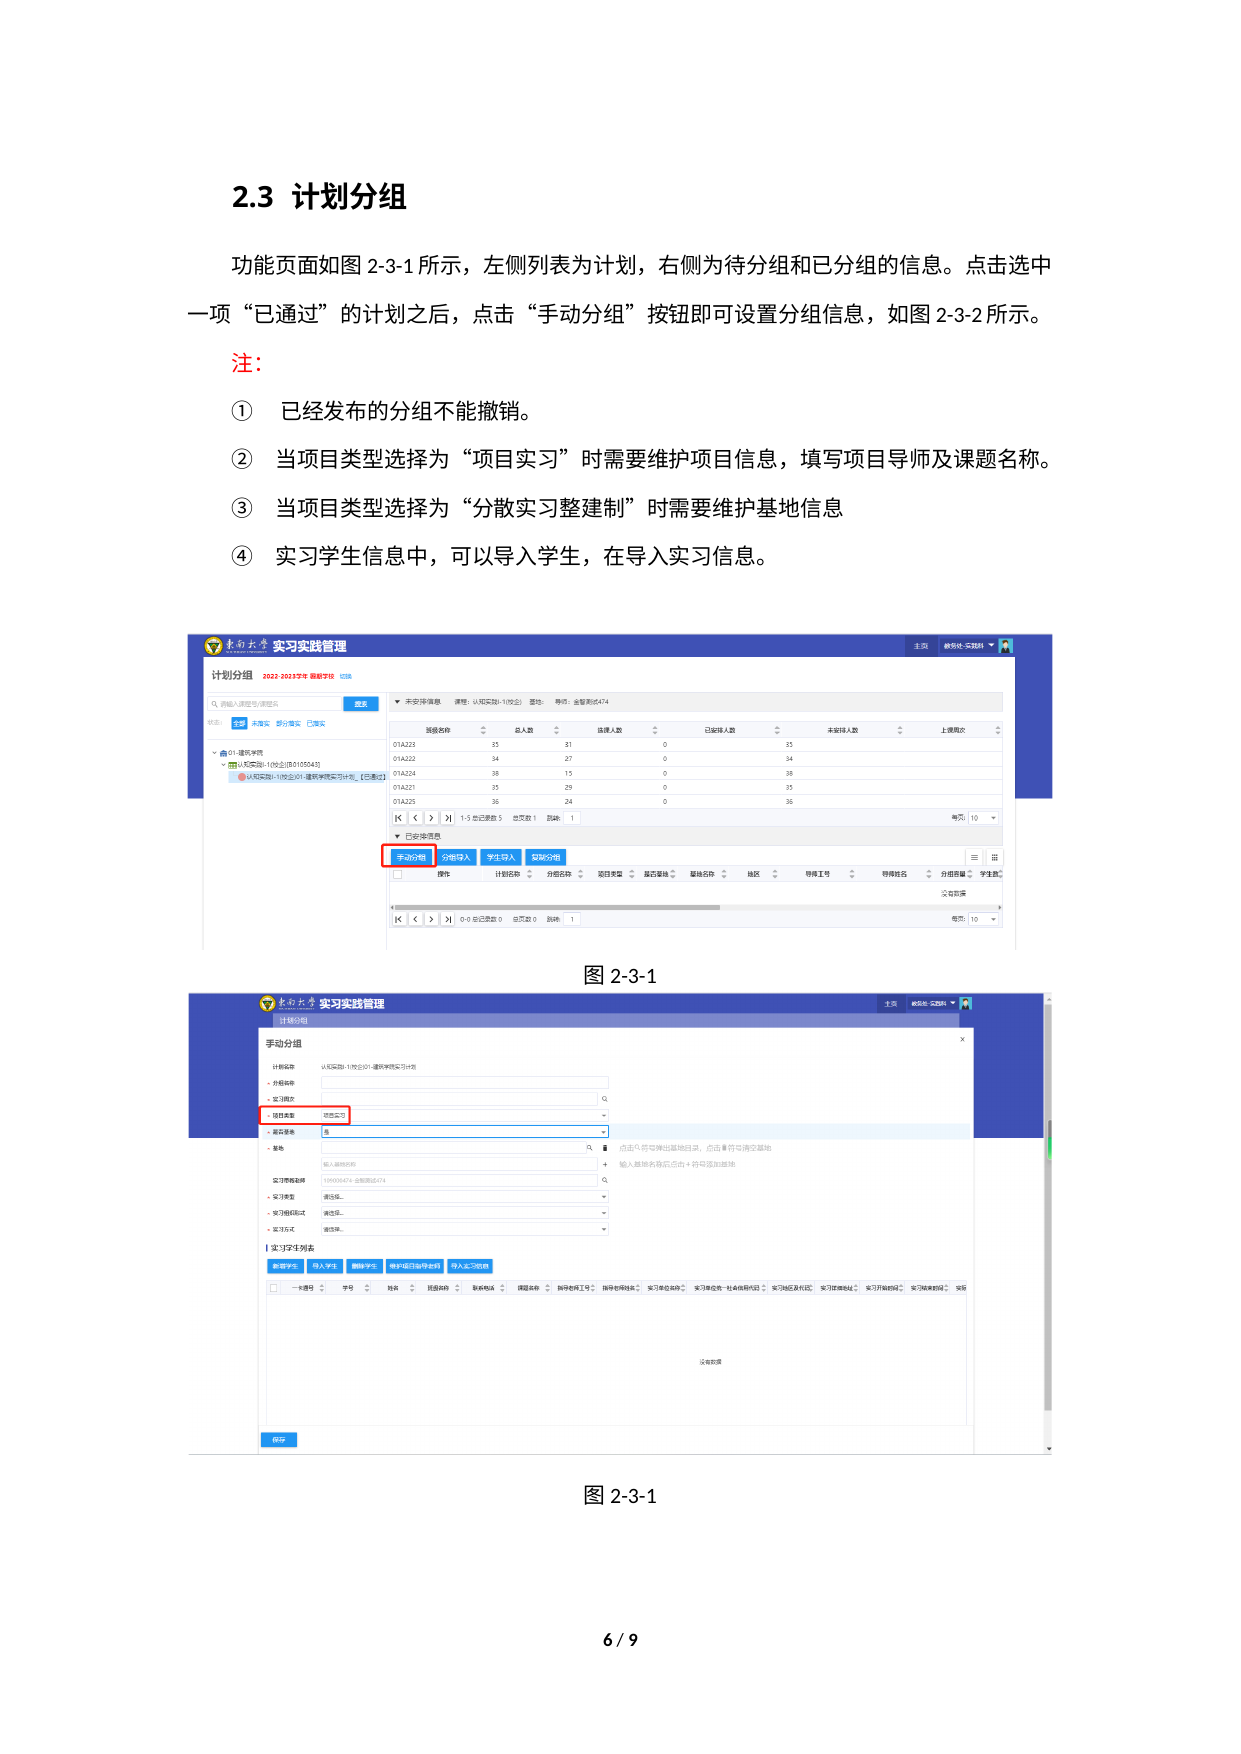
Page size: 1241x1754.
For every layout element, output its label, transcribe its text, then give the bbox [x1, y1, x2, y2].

text 功能页面如图2-3-1所示，左侧列表为计划，右侧为待分组和已分组的信息。点击选中一项“已通过”的计划之后，点击“手动分组”按钮即可设置分组信息，如图2-3-2所示。 [187, 248, 1053, 329]
text 注： [187, 345, 1053, 378]
picture [187, 632, 1053, 950]
subtitle 计划分组 [232, 162, 1053, 227]
list 实习学生信息中，可以导入学生，在导入实习信息。 [187, 538, 1053, 571]
list 当项目类型选择为“分散实习整建制”时需要维护基地信息 [187, 490, 1053, 523]
text 图2-3-1 [187, 958, 1053, 990]
text 图2-3-1 [187, 1478, 1053, 1510]
list 当项目类型选择为“项目实习”时需要维护项目信息，填写项目导师及课题名称。 [187, 442, 1053, 474]
list 已经发布的分组不能撤销。 [187, 393, 1053, 426]
picture [188, 990, 1052, 1455]
